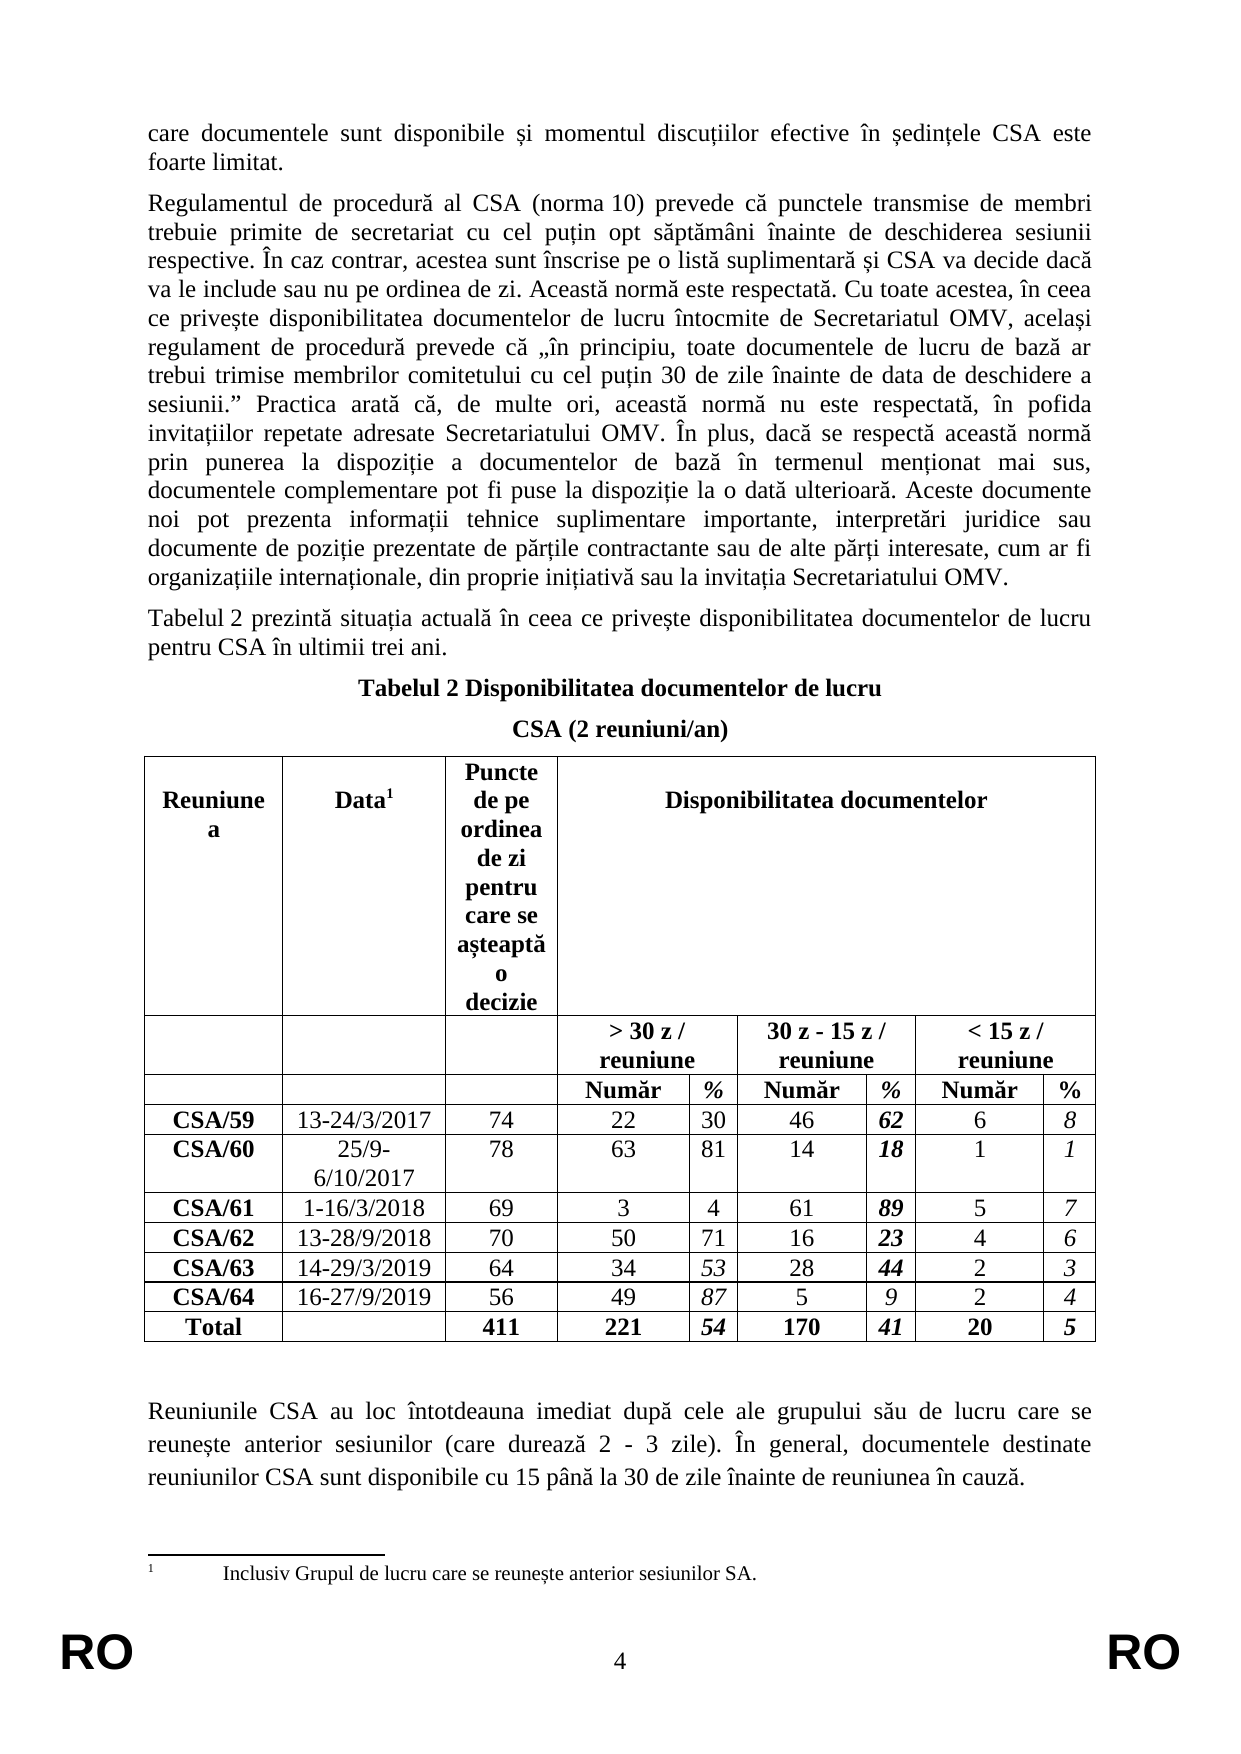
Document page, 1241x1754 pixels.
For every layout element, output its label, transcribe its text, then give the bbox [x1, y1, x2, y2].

table_cell 63 [558, 1135, 689, 1192]
table_cell 5 [916, 1193, 1043, 1222]
table_cell 1-16/3/2018 [283, 1193, 445, 1222]
table_cell 30 z - 15 z / reuniune [738, 1016, 915, 1074]
table_cell 23 [867, 1223, 915, 1252]
table_cell CSA/61 [145, 1193, 282, 1222]
table_header Puncte de pe ordinea de zi pentru care se așteaptă o decizie [446, 757, 557, 1015]
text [148, 118, 1093, 176]
table_cell [446, 1016, 557, 1074]
table_cell 18 [867, 1135, 915, 1192]
table_cell [283, 1075, 445, 1104]
table_cell 71 [690, 1223, 737, 1252]
table_cell 30 [690, 1105, 737, 1133]
table_cell > 30 z / reuniune [558, 1016, 737, 1074]
table_cell 44 [867, 1253, 915, 1281]
text CSA (2 reuniuni/an) [148, 714, 1093, 743]
table_cell < 15 z / reuniune [916, 1016, 1095, 1074]
table_cell Număr [738, 1075, 866, 1104]
table_cell 69 [446, 1193, 557, 1222]
table_cell CSA/59 [145, 1105, 282, 1133]
table_cell 78 [446, 1135, 557, 1192]
table_cell 2 [916, 1283, 1043, 1311]
table_cell CSA/62 [145, 1223, 282, 1252]
table_cell 14 [738, 1135, 866, 1192]
table_cell [446, 1075, 557, 1104]
table_cell 4 [916, 1223, 1043, 1252]
table_cell 74 [446, 1105, 557, 1133]
table_cell 50 [558, 1223, 689, 1252]
table_cell 4 [1044, 1283, 1095, 1311]
table_cell 81 [690, 1135, 737, 1192]
table_header Reuniunea [145, 757, 282, 1015]
table_cell 46 [738, 1105, 866, 1133]
table_cell 62 [867, 1105, 915, 1133]
table_cell 4 [690, 1193, 737, 1222]
text Tabelul 2 prezintă situația actuală în ceea ce privește disponibilitatea documentelor de lucru pentru CSA în ultimii trei ani. [148, 603, 1093, 661]
table_cell 20 [916, 1312, 1043, 1341]
table_cell 5 [738, 1283, 866, 1311]
table_cell 89 [867, 1193, 915, 1222]
table_cell 1 [1044, 1135, 1095, 1192]
table_cell CSA/63 [145, 1253, 282, 1281]
text Regulamentul de procedură al CSA (norma 10) prevede că punctele transmise de membri trebuie primite de secretariat cu cel puțin opt săptămâni înainte de deschiderea sesiunii respective. În caz contrar, acestea sunt înscrise pe o listă suplimentară și CSA va decide dacă va le include sau nu pe ordinea de zi. Această normă este respectată. Cu toate acestea, în ceea ce privește disponibilitatea documentelor de lucru întocmite de Secretariatul OMV, același regulament de procedură prevede că „în principiu, toate documentele de lucru de bază ar trebui trimise membrilor comitetului cu cel puțin 30 de zile înainte de data de deschidere a sesiunii.” Practica arată că, de multe ori, această normă nu este respectată, în pofida invitațiilor repetate adresate Secretariatului OMV. În plus, dacă se respectă această normă prin punerea la dispoziție a documentelor de bază în termenul menționat mai sus, documentele complementare pot fi puse la dispoziție la o dată ulterioară. Aceste documente noi pot prezenta informații tehnice suplimentare importante, interpretări juridice sau documente de poziție prezentate de părțile contractante sau de alte părți interesate, cum ar fi organizațiile internaționale, din proprie inițiativă sau la invitația Secretariatului OMV. [148, 188, 1093, 591]
table_cell Total [145, 1312, 282, 1341]
table_cell 14-29/3/2019 [283, 1253, 445, 1281]
table_cell 7 [1044, 1193, 1095, 1222]
table_cell 70 [446, 1223, 557, 1252]
table_cell [145, 1016, 282, 1074]
table_cell 56 [446, 1283, 557, 1311]
table_cell 13-24/3/2017 [283, 1105, 445, 1133]
text Reuniunile CSA au loc întotdeauna imediat după cele ale grupului său de lucru care se reunește anterior sesiunilor (care durează 2 - 3 zile). În general, documentele destinate reuniunilor CSA sunt disponibile cu 15 până la 30 de zile înainte de reuniunea în cauză. [148, 1396, 1093, 1491]
table_cell CSA/64 [145, 1283, 282, 1311]
table_cell 41 [867, 1312, 915, 1341]
table_cell 8 [1044, 1105, 1095, 1133]
table_cell 170 [738, 1312, 866, 1341]
table_cell % [690, 1075, 737, 1104]
table_cell 9 [867, 1283, 915, 1311]
table_cell 3 [1044, 1253, 1095, 1281]
table_cell Număr [558, 1075, 689, 1104]
table_cell 6 [916, 1105, 1043, 1133]
table_cell 87 [690, 1283, 737, 1311]
table_cell 1 [916, 1135, 1043, 1192]
table_cell 5 [1044, 1312, 1095, 1341]
table_cell [145, 1075, 282, 1104]
table_cell 221 [558, 1312, 689, 1341]
table_cell 28 [738, 1253, 866, 1281]
table_cell 16 [738, 1223, 866, 1252]
table_cell CSA/60 [145, 1135, 282, 1192]
table_cell 2 [916, 1253, 1043, 1281]
table_cell 34 [558, 1253, 689, 1281]
table_cell 22 [558, 1105, 689, 1133]
table_header Disponibilitatea documentelor [558, 757, 1095, 1015]
table_header Data [283, 757, 445, 1015]
table_cell 64 [446, 1253, 557, 1281]
table_cell 411 [446, 1312, 557, 1341]
table_cell Număr [916, 1075, 1043, 1104]
table_cell [283, 1312, 445, 1341]
table_cell [283, 1016, 445, 1074]
table_cell % [1044, 1075, 1095, 1104]
table_cell 16-27/9/2019 [283, 1283, 445, 1311]
table_cell 53 [690, 1253, 737, 1281]
table_cell 61 [738, 1193, 866, 1222]
table_cell % [867, 1075, 915, 1104]
text Tabelul 2 Disponibilitatea documentelor de lucru [148, 673, 1093, 702]
table_cell 3 [558, 1193, 689, 1222]
table_cell 54 [690, 1312, 737, 1341]
table_cell 25/9-6/10/2017 [283, 1135, 445, 1192]
table_cell 13-28/9/2018 [283, 1223, 445, 1252]
table_cell 49 [558, 1283, 689, 1311]
table_cell 6 [1044, 1223, 1095, 1252]
